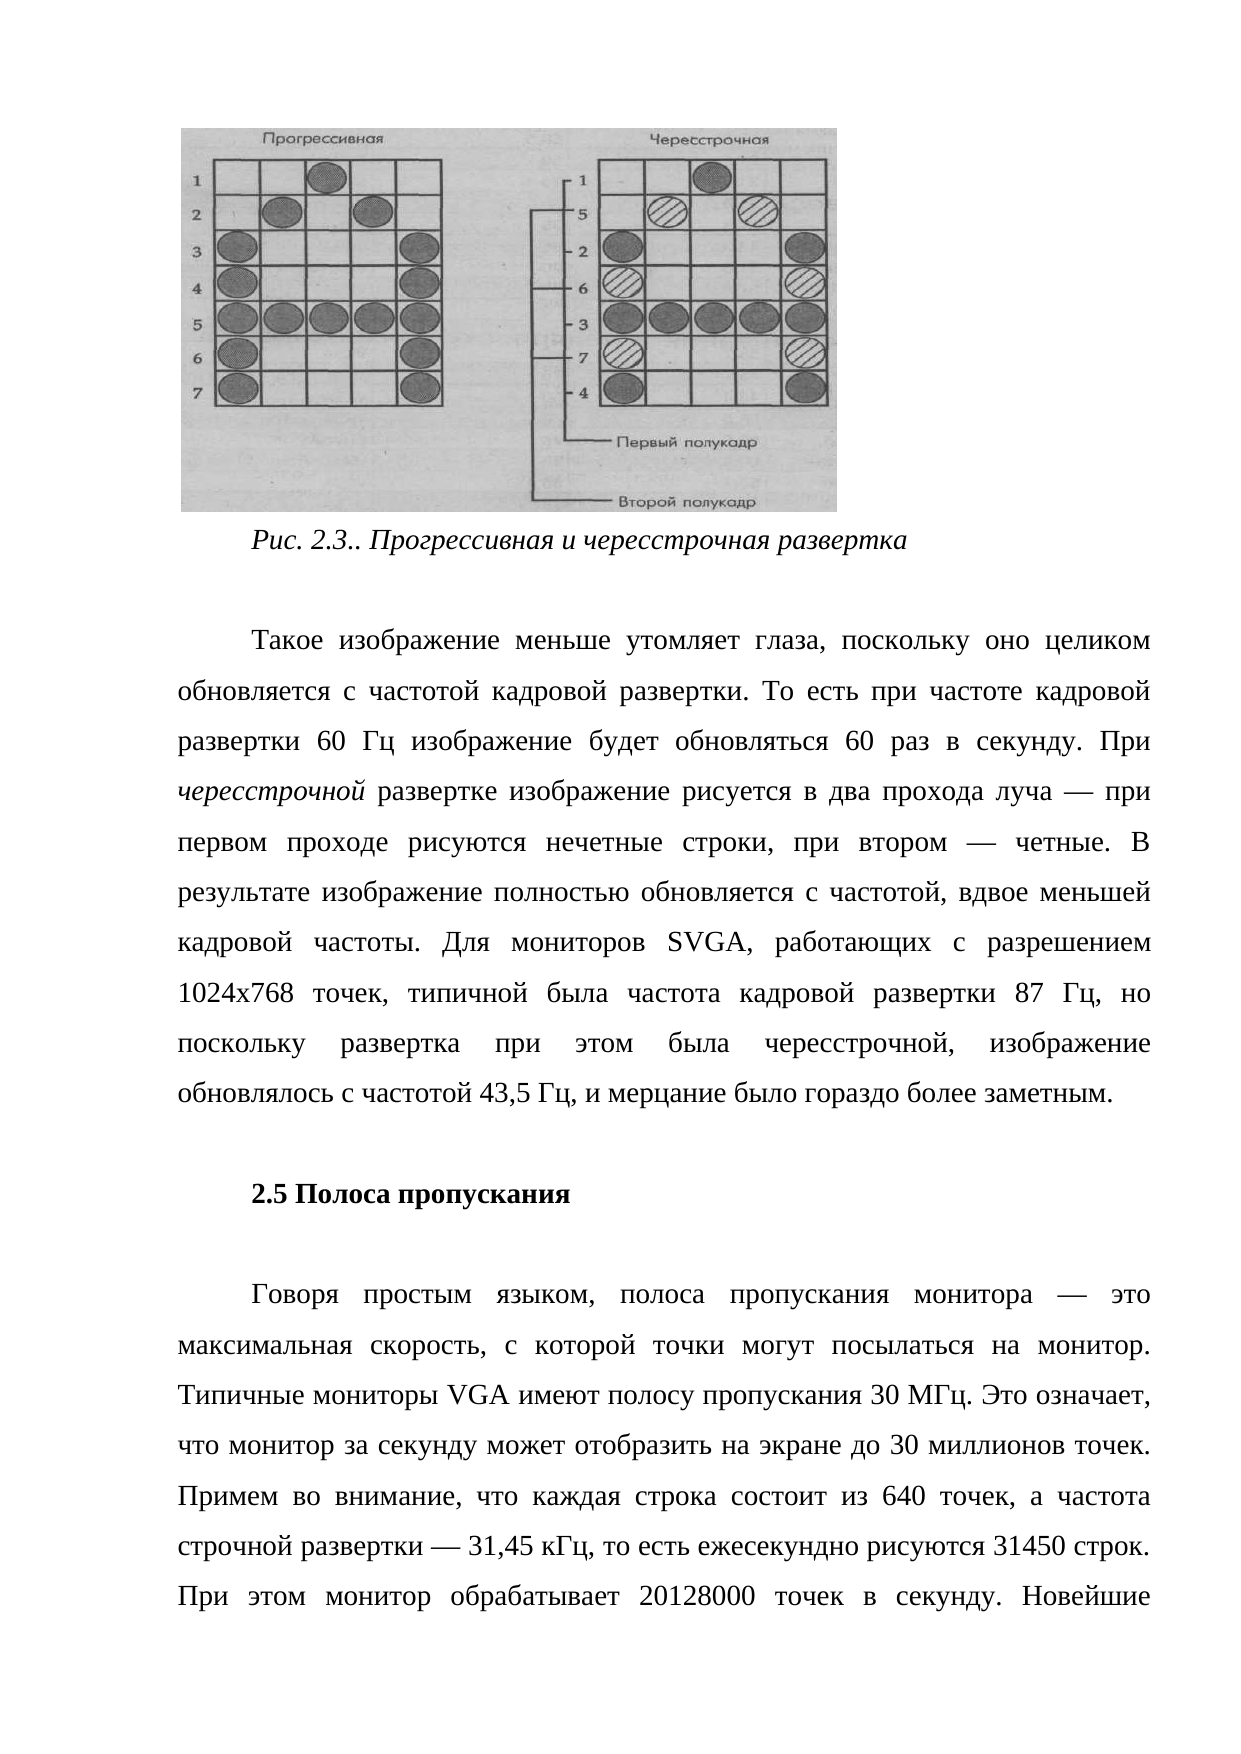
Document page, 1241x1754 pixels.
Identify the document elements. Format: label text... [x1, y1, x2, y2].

text Рис. 2.3.. Прогрессивная и чересстрочная развертка [177, 522, 1152, 555]
text Такое изображение меньше утомляет глаза, поскольку оно целиком обновляется с частотой кадровой развертки. То есть при частоте кадровой развертки 60 Гц изображение будет обновляться 60 раз в секунду. При чересстрочной развертке изображение рисуется в два прохода луча — при первом проходе рисуются нечетные строки, при втором — четные. В результате изображение полностью обновляется с частотой, вдвое меньшей кадровой частоты. Для мониторов SVGA, работающих с разрешением 1024x768 точек, типичной была частота кадровой развертки 87 Гц, но поскольку развертка при этом была чересстрочной, изображение обновлялось с частотой 43,5 Гц, и мерцание было гораздо более заметным. [177, 622, 1152, 1109]
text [177, 1277, 1152, 1612]
picture [181, 128, 837, 512]
text 2.5 Полоса пропускания [177, 1176, 1152, 1209]
